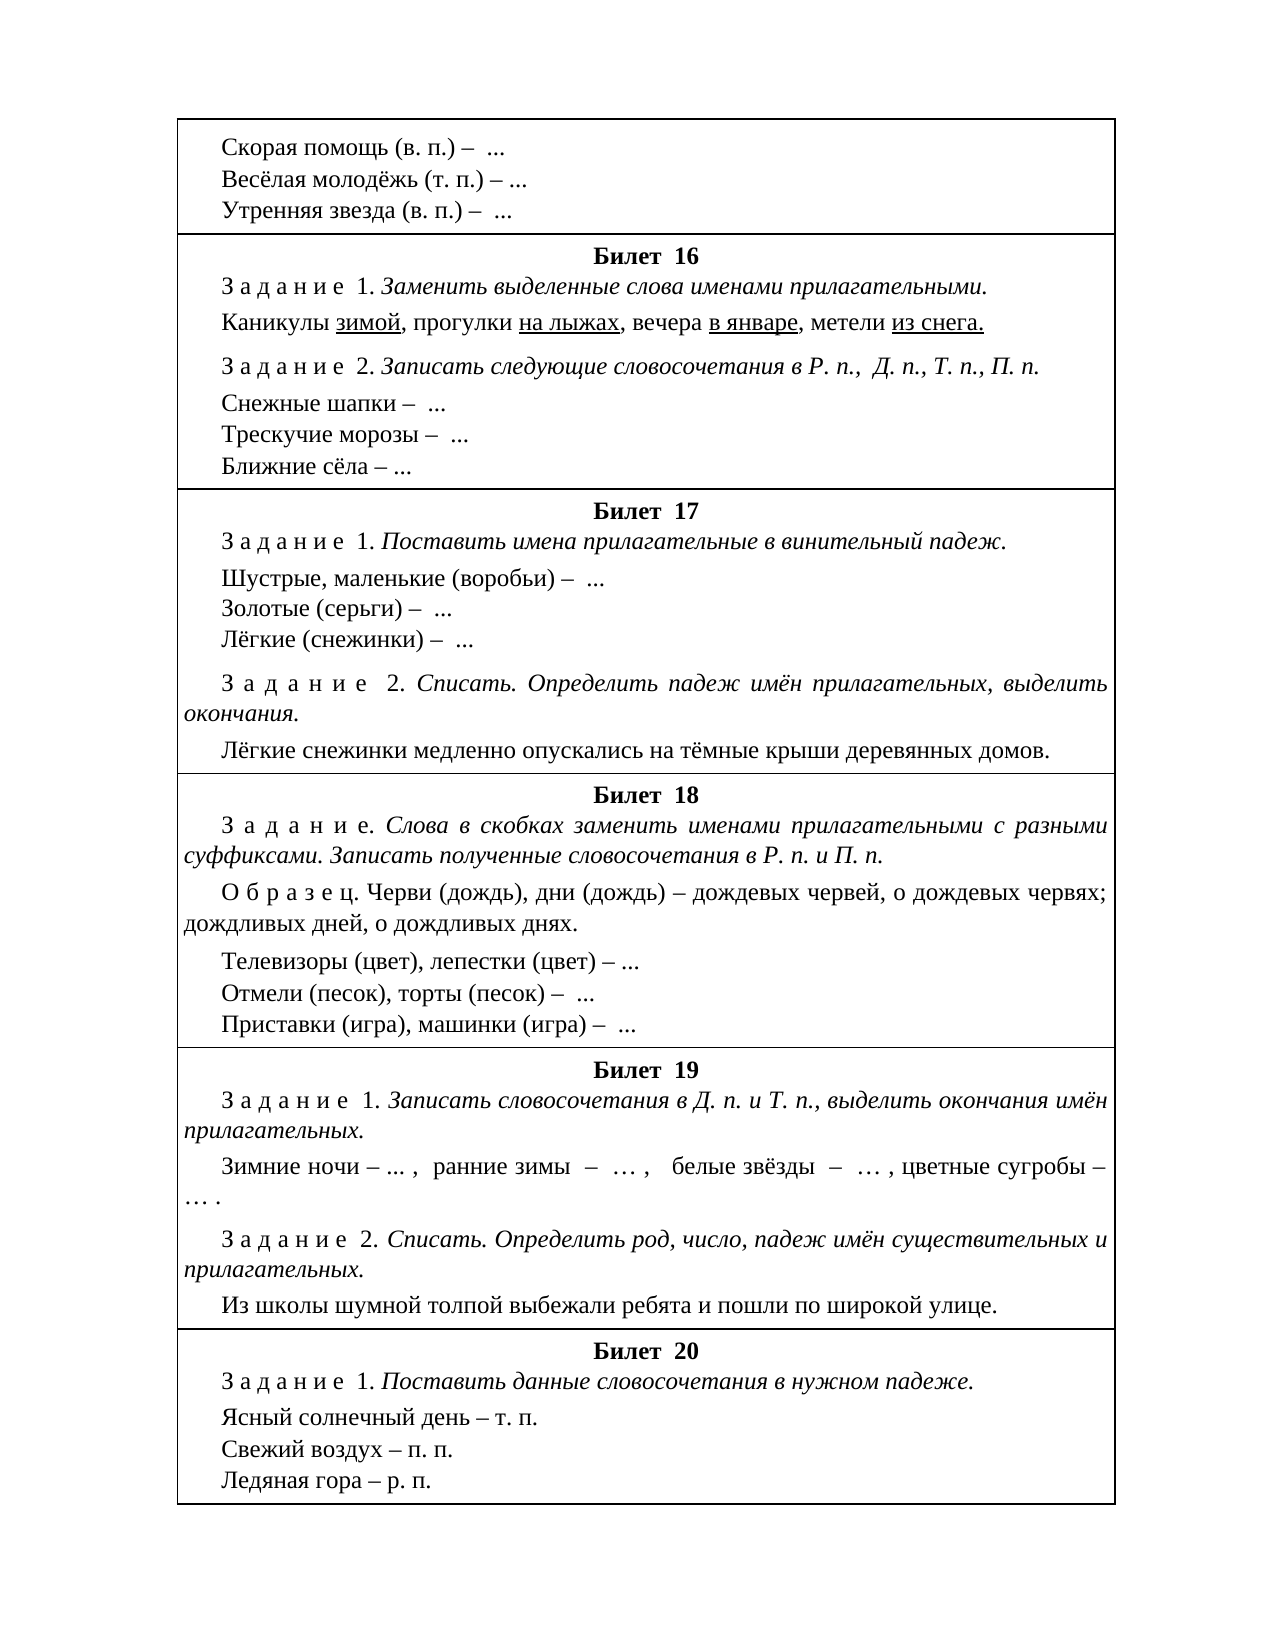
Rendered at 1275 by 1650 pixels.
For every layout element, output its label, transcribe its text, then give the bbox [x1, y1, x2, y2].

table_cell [178, 120, 1114, 233]
table_cell Билет 17 З а д а н и е 1. Поставить имена прилагательные в винительный падеж. Шустрые, маленькие (воробьи) – ... Золотые (серьги) – ... Лёгкие (снежинки) – ... З а д а н и е 2. Списать. Определить падеж имён прилагательных, выделить окончания. Лёгкие снежинки медленно опускались на тёмные крыши деревянных домов. [178, 490, 1114, 772]
table_cell Билет 16 З а д а н и е 1. Заменить выделенные слова именами прилагательными. Каникулы зимой, прогулки на лыжах, вечера в январе, метели из снега. З а д а н и е 2. Записать следующие словосочетания в Р. п., Д. п., Т. п., П. п. Снежные шапки – ... Трескучие морозы – ... Ближние сёла – ... [178, 235, 1114, 488]
table_cell Билет 19 З а д а н и е 1. Записать словосочетания в Д. п. и Т. п., выделить окончания имён прилагательных. Зимние ночи – ... , ранние зимы – … , белые звёзды – … , цветные сугробы – … . З а д а н и е 2. Списать. Определить род, число, падеж имён существительных и прилагательных. Из школы шумной толпой выбежали ребята и пошли по широкой улице. [178, 1048, 1114, 1328]
table_cell Билет 18 З а д а н и е. Слова в скобках заменить именами прилагательными с разными суффиксами. Записать полученные словосочетания в Р. п. и П. п. О б р а з е ц. Черви (дождь), дни (дождь) – дождевых червей, о дождевых червях; дождливых дней, о дождливых днях. Телевизоры (цвет), лепестки (цвет) – ... Отмели (песок), торты (песок) – ... Приставки (игра), машинки (игра) – ... [178, 774, 1114, 1047]
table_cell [178, 1330, 1114, 1503]
